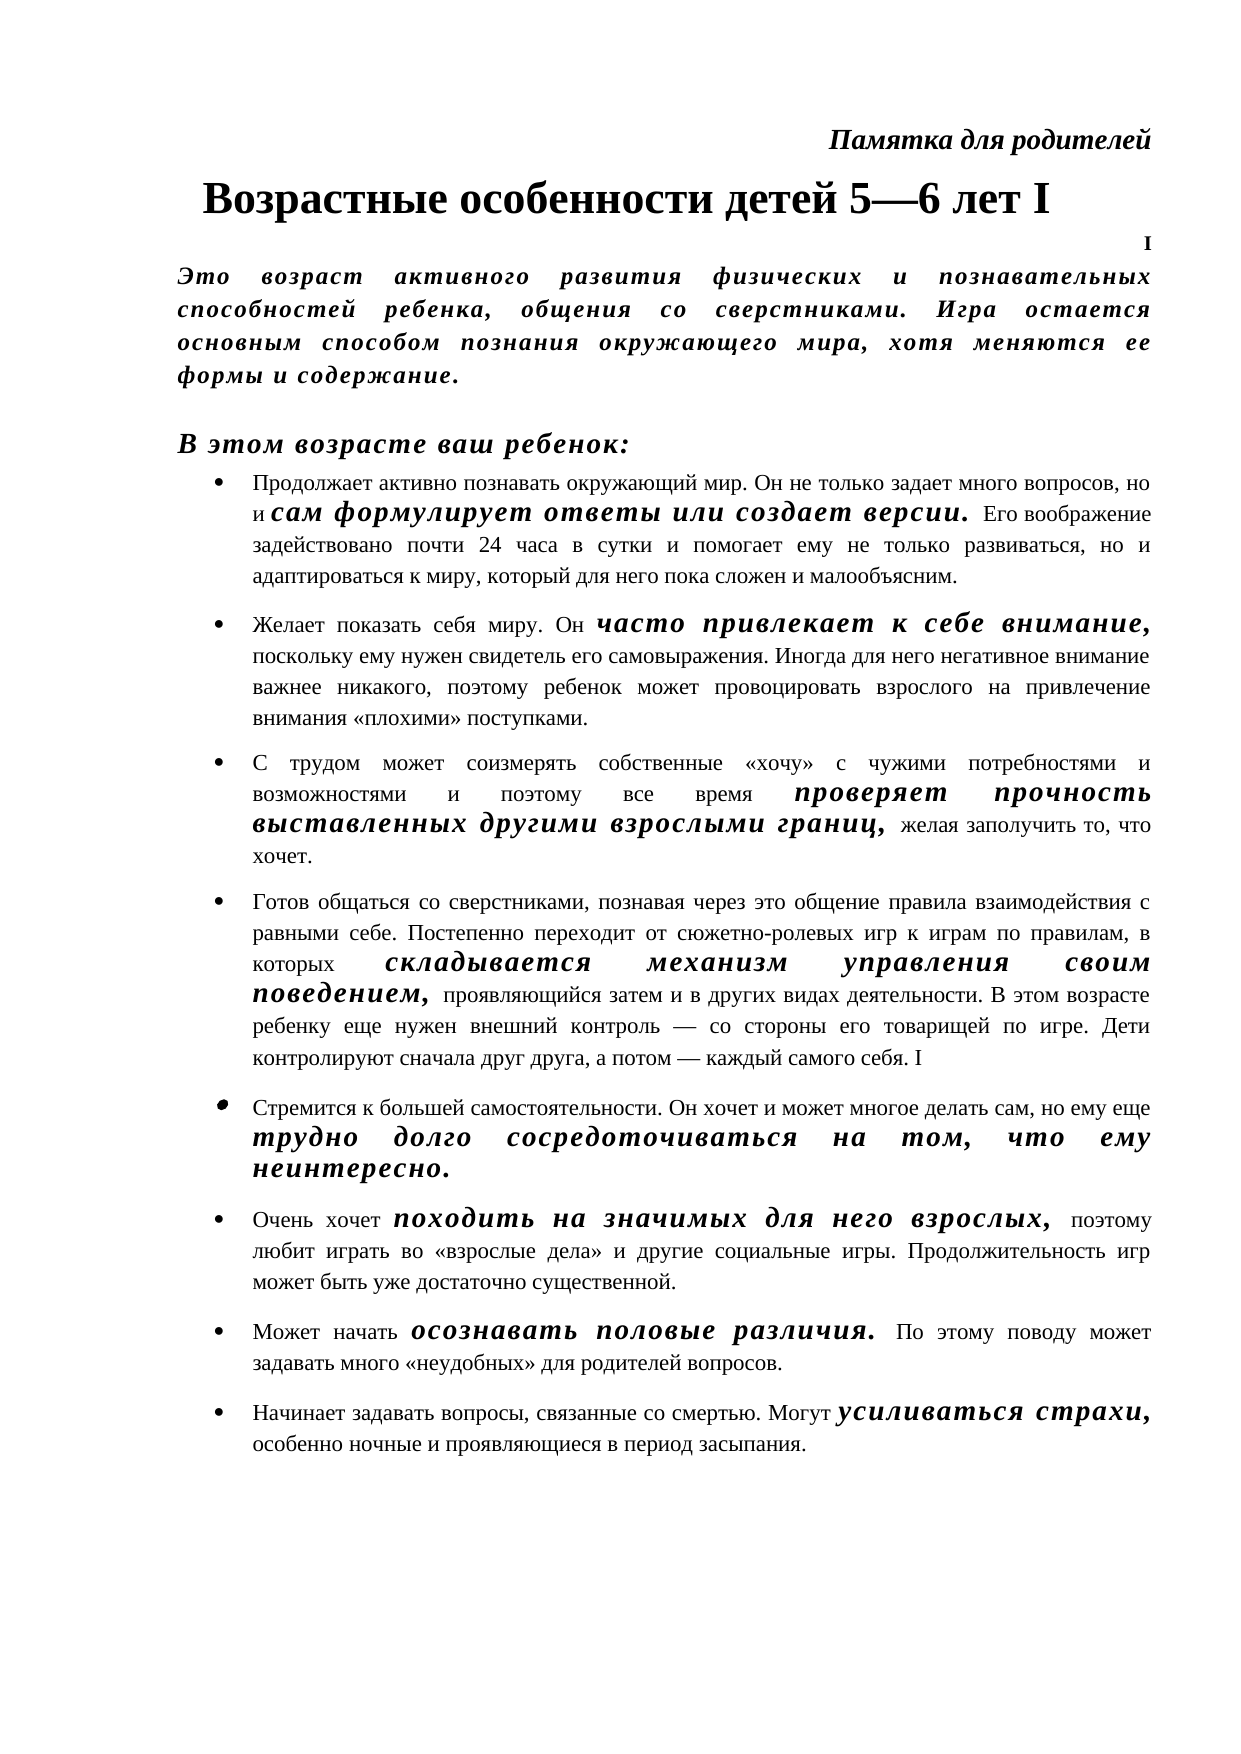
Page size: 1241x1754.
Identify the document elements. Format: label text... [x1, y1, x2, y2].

list Начинает задавать вопросы, связанные со смертью. Могут усиливаться страхи, особенно ночные и проявляющиеся в период засыпания. [215, 1395, 1152, 1457]
list Стремится к большей самостоятельности. Он хочет и может многое делать сам, но ему еще трудно долго сосредоточиваться на том, что ему неинтересно. [215, 1090, 1152, 1183]
text I [177, 224, 1152, 257]
text В этом возрасте ваш ребенок: [177, 426, 1152, 459]
list Очень хочет походить на значимых для него взрослых, поэтому любит играть во «взрослые дела» и другие социальные игры. Продолжительность игр может быть уже достаточно существенной. [215, 1202, 1152, 1295]
list Может начать осознавать половые различия. По этому поводу может задавать много «неудобных» для родителей вопросов. [215, 1314, 1152, 1376]
text Возрастные особенности детей 5—6 лет I [202, 189, 1152, 220]
list С трудом может соизмерять собственные «хочу» с чужими потребностями и возможностями и поэтому все время проверяет прочность выставленных другими взрослыми границ, желая заполучить то, что хочет. [215, 746, 1152, 870]
text Памятка для родителей [177, 122, 1152, 156]
text Это возраст активного развития физических и познавательных способностей ребенка, общения со сверстниками. Игра остается основным способом познания окружающего мира, хотя меняются ее формы и содержание. [177, 258, 1152, 390]
list Желает показать себя миру. Он часто привлекает к себе внимание, поскольку ему нужен свидетель его самовыражения. Иногда для него негативное внимание важнее никакого, поэтому ребенок может провоцировать взрослого на привлечение внимания «плохими» поступками. [215, 608, 1152, 732]
list Продолжает активно познавать окружающий мир. Он не только задает много вопросов, но и сам формулирует ответы или создает версии. Его воображение задействовано почти 24 часа в сутки и помогает ему не только развиваться, но и адаптироваться к миру, который для него пока сложен и малообъясним. [215, 465, 1152, 589]
list Готов общаться со сверстниками, познавая через это общение правила взаимодействия с равными себе. Постепенно переходит от сюжетно-ролевых игр к играм по правилам, в которых складывается механизм управления своим поведением, проявляющийся затем и в других видах деятельности. В этом возрасте ребенку еще нужен внешний контроль — со стороны его товарищей по игре. Дети контролируют сначала друг друга, а потом — каждый самого себя. I [215, 885, 1152, 1071]
